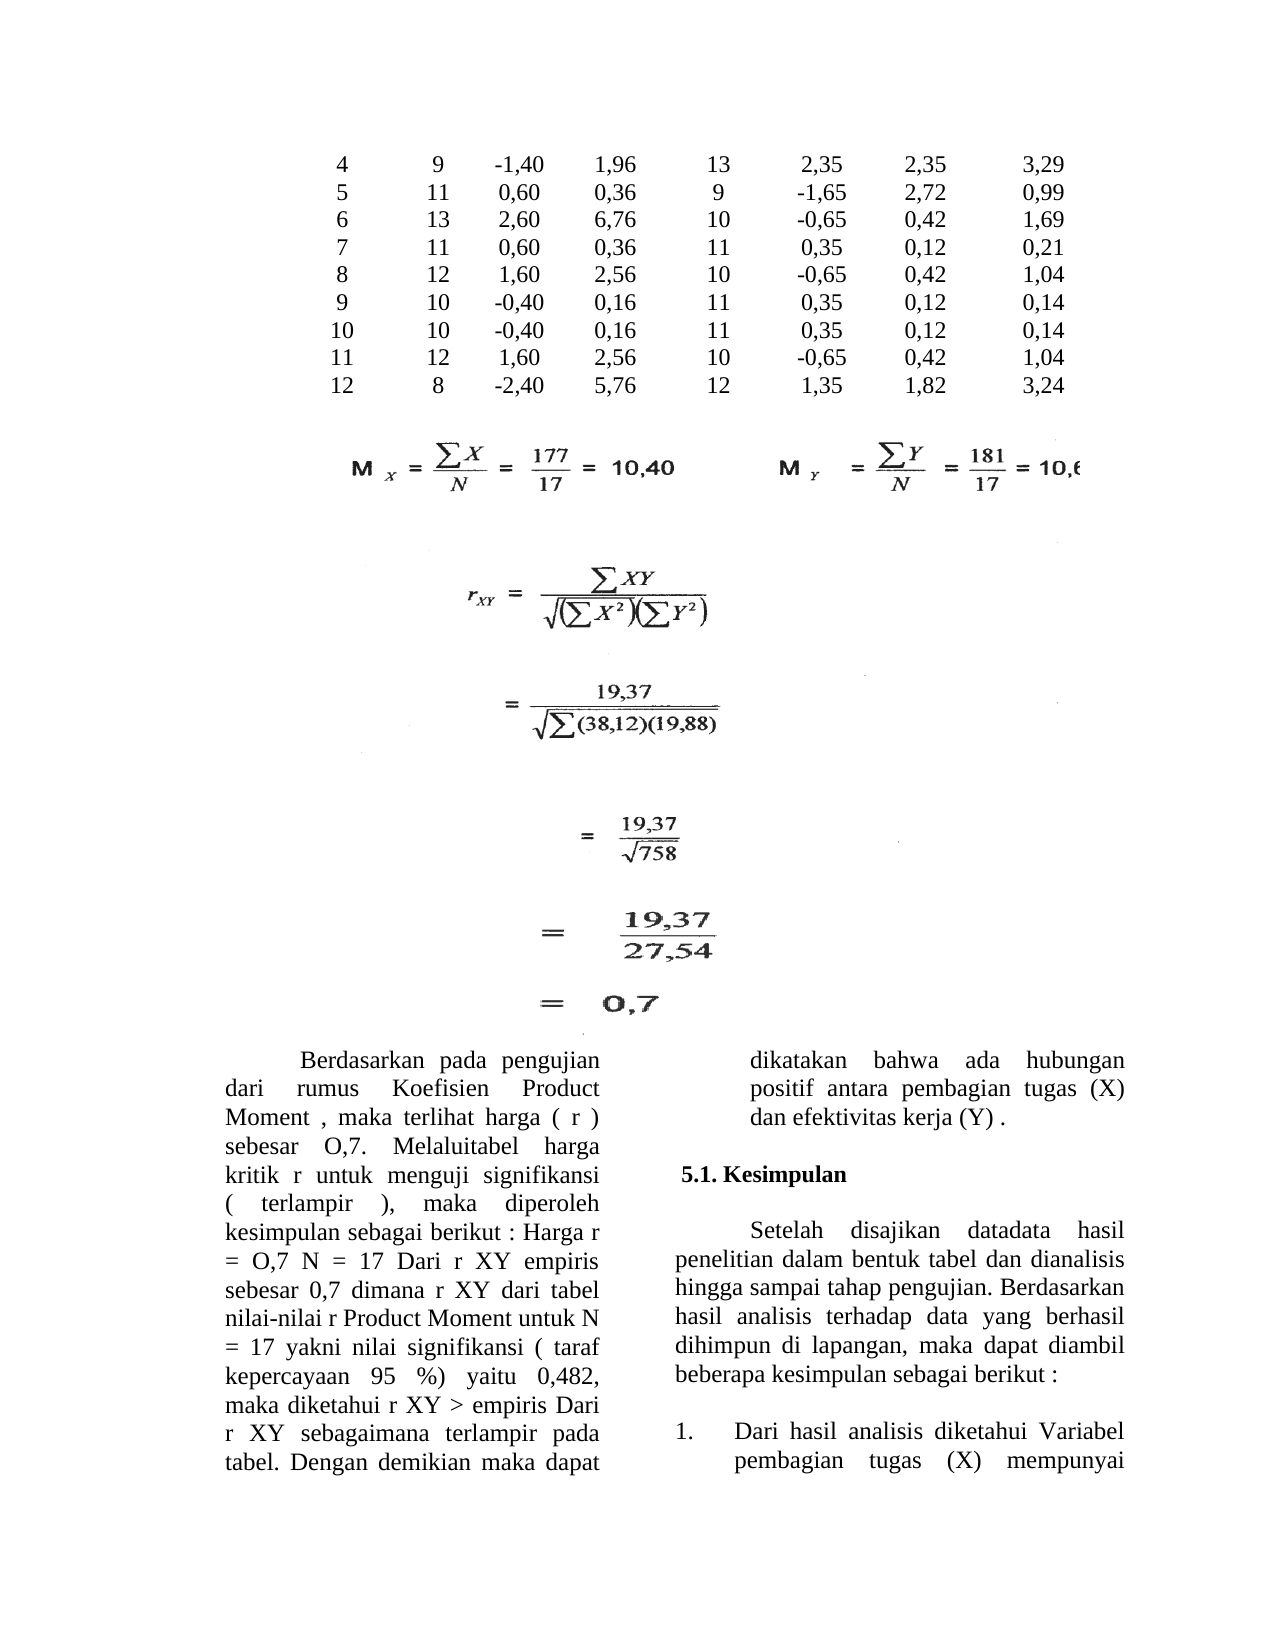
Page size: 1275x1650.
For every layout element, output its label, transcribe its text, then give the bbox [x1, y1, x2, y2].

table_cell 11 [401, 178, 475, 205]
table_cell -0,40 [475, 316, 563, 343]
table_cell 7 [283, 233, 401, 260]
text Berdasarkan pada pengujian dari rumus Koefisien Product Moment , maka terlihat harga ( r ) sebesar O,7. Melaluitabel harga kritik r untuk menguji signifikansi ( terlampir ), maka diperoleh kesimpulan sebagai berikut : Harga r = O,7 N = 17 Dari r XY empiris sebesar 0,7 dimana r XY dari tabel nilai-nilai r Product Moment untuk N = 17 yakni nilai signifikansi ( taraf kepercayaan 95 %) yaitu 0,482, maka diketahui r XY > empiris Dari r XY sebagaimana terlampir pada tabel. Dengan demikian maka dapat dikatakan bahwa ada hubungan positif antara pembagian tugas (X) dan efektivitas kerja (Y) . [225, 1045, 600, 1476]
table_cell 6,76 [564, 205, 667, 233]
table_cell 10 [401, 316, 475, 343]
table_cell 1,82 [874, 371, 977, 398]
table_cell -2,40 [475, 371, 563, 398]
table_cell 2,35 [874, 150, 977, 178]
table_cell 0,42 [874, 205, 977, 233]
table_cell 2,56 [564, 260, 667, 288]
table_cell 10 [283, 316, 401, 343]
table_cell -1,65 [770, 178, 873, 205]
table_cell 3,29 [977, 150, 1110, 178]
table_cell 6 [283, 205, 401, 233]
table_cell 10 [667, 260, 770, 288]
table_cell 0,60 [475, 178, 563, 205]
table_cell 11 [667, 233, 770, 260]
table_cell 1,04 [977, 260, 1110, 288]
table_cell 2,60 [475, 205, 563, 233]
table_cell -0,40 [475, 288, 563, 316]
text Setelah disajikan datadata hasil penelitian dalam bentuk tabel dan dianalisis hingga sampai tahap pengujian. Berdasarkan hasil analisis terhadap data yang berhasil dihimpun di lapangan, maka dapat diambil beberapa kesimpulan sebagai berikut : [675, 1215, 1125, 1387]
table_cell 0,36 [564, 233, 667, 260]
table_cell 9 [283, 288, 401, 316]
table_cell 0,21 [977, 233, 1110, 260]
table_cell 1,60 [475, 260, 563, 288]
table_cell 12 [401, 343, 475, 371]
table_cell -1,40 [475, 150, 563, 178]
table_cell 8 [401, 371, 475, 398]
table_cell 11 [401, 233, 475, 260]
table_cell 0,12 [874, 233, 977, 260]
table_cell 10 [667, 205, 770, 233]
table_cell 0,16 [564, 316, 667, 343]
table_cell 12 [283, 371, 401, 398]
table_cell 0,14 [977, 288, 1110, 316]
table_cell 0,35 [770, 288, 873, 316]
table_cell 4 [283, 150, 401, 178]
table_cell 8 [283, 260, 401, 288]
table_cell 12 [667, 371, 770, 398]
table_cell 1,35 [770, 371, 873, 398]
table_cell 1,04 [977, 343, 1110, 371]
table_cell 2,72 [874, 178, 977, 205]
table_cell 0,35 [770, 316, 873, 343]
table_cell 0,35 [770, 233, 873, 260]
table_cell 13 [401, 205, 475, 233]
table_cell 13 [667, 150, 770, 178]
table_cell 0,16 [564, 288, 667, 316]
table_cell 1,69 [977, 205, 1110, 233]
table_cell 9 [401, 150, 475, 178]
table_cell 0,12 [874, 316, 977, 343]
table_cell 2,35 [770, 150, 873, 178]
table_cell 10 [667, 343, 770, 371]
table_cell 5 [283, 178, 401, 205]
table_cell -0,65 [770, 343, 873, 371]
table_cell -0,65 [770, 205, 873, 233]
table_cell 0,36 [564, 178, 667, 205]
table_cell 0,14 [977, 316, 1110, 343]
table_cell 1,60 [475, 343, 563, 371]
table_cell -0,65 [770, 260, 873, 288]
table_cell 12 [401, 260, 475, 288]
table_cell 11 [667, 316, 770, 343]
table_cell 0,60 [475, 233, 563, 260]
table_cell 0,12 [874, 288, 977, 316]
table_cell 11 [283, 343, 401, 371]
table_cell 0,42 [874, 260, 977, 288]
text 5.1. Kesimpulan [675, 1160, 1125, 1187]
table_cell 11 [667, 288, 770, 316]
table_cell 10 [401, 288, 475, 316]
table_cell 0,42 [874, 343, 977, 371]
table_cell 1,96 [564, 150, 667, 178]
table_cell 0,99 [977, 178, 1110, 205]
table_cell 2,56 [564, 343, 667, 371]
table_cell 5,76 [564, 371, 667, 398]
table_cell 9 [667, 178, 770, 205]
table_cell 3,24 [977, 371, 1110, 398]
